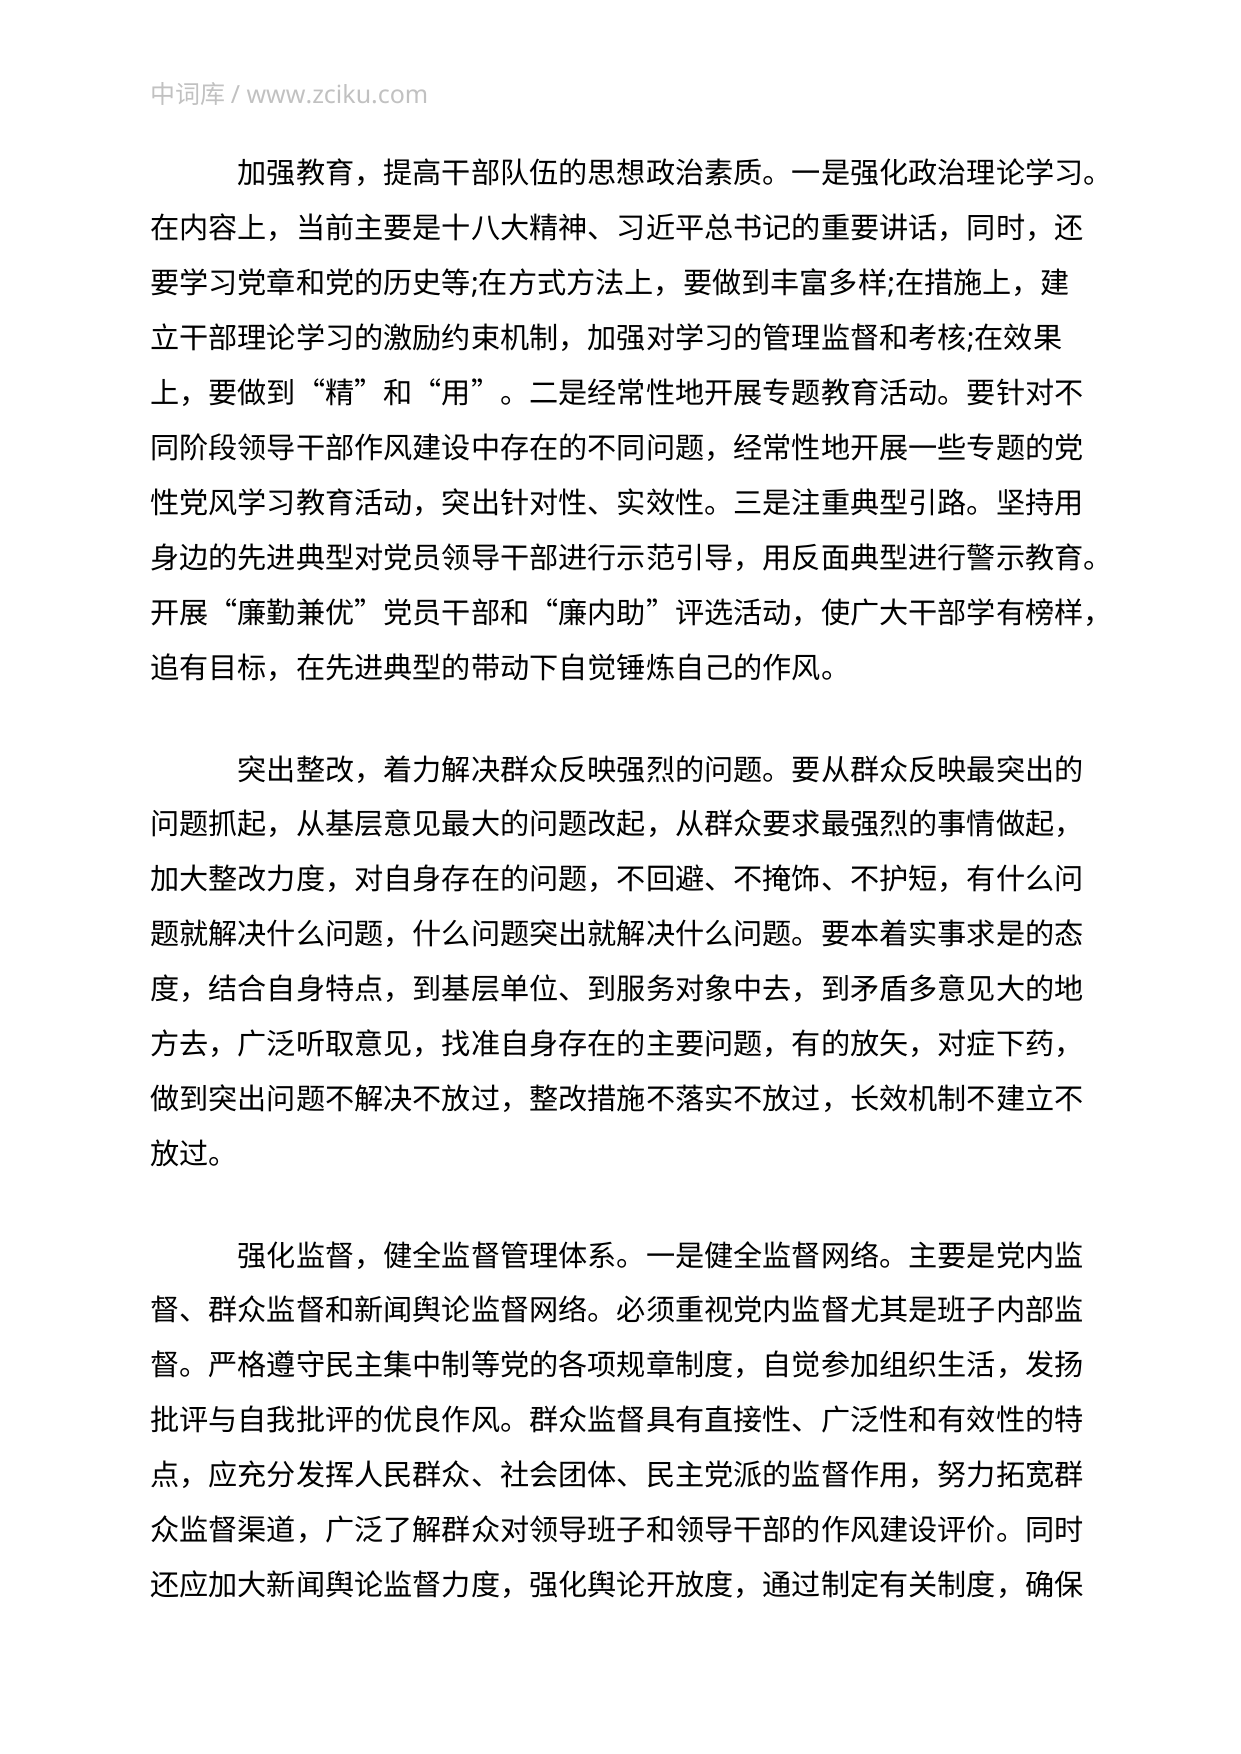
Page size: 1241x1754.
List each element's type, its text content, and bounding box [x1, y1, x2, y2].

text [150, 1232, 1090, 1604]
text 加强教育，提高干部队伍的思想政治素质。一是强化政治理论学习。在内容上，当前主要是十八大精神、习近平总书记的重要讲话，同时，还要学习党章和党的历史等;在方式方法上，要做到丰富多样;在措施上，建立干部理论学习的激励约束机制，加强对学习的管理监督和考核;在效果上，要做到“精”和“用”。二是经常性地开展专题教育活动。要针对不同阶段领导干部作风建设中存在的不同问题，经常性地开展一些专题的党性党风学习教育活动，突出针对性、实效性。三是注重典型引路。坚持用身边的先进典型对党员领导干部进行示范引导，用反面典型进行警示教育。开展“廉勤兼优”党员干部和“廉内助”评选活动，使广大干部学有榜样，追有目标，在先进典型的带动下自觉锤炼自己的作风。 [150, 150, 1090, 687]
text 突出整改，着力解决群众反映强烈的问题。要从群众反映最突出的问题抓起，从基层意见最大的问题改起，从群众要求最强烈的事情做起，加大整改力度，对自身存在的问题，不回避、不掩饰、不护短，有什么问题就解决什么问题，什么问题突出就解决什么问题。要本着实事求是的态度，结合自身特点，到基层单位、到服务对象中去，到矛盾多意见大的地方去，广泛听取意见，找准自身存在的主要问题，有的放矢，对症下药，做到突出问题不解决不放过，整改措施不落实不放过，长效机制不建立不放过。 [150, 746, 1090, 1173]
